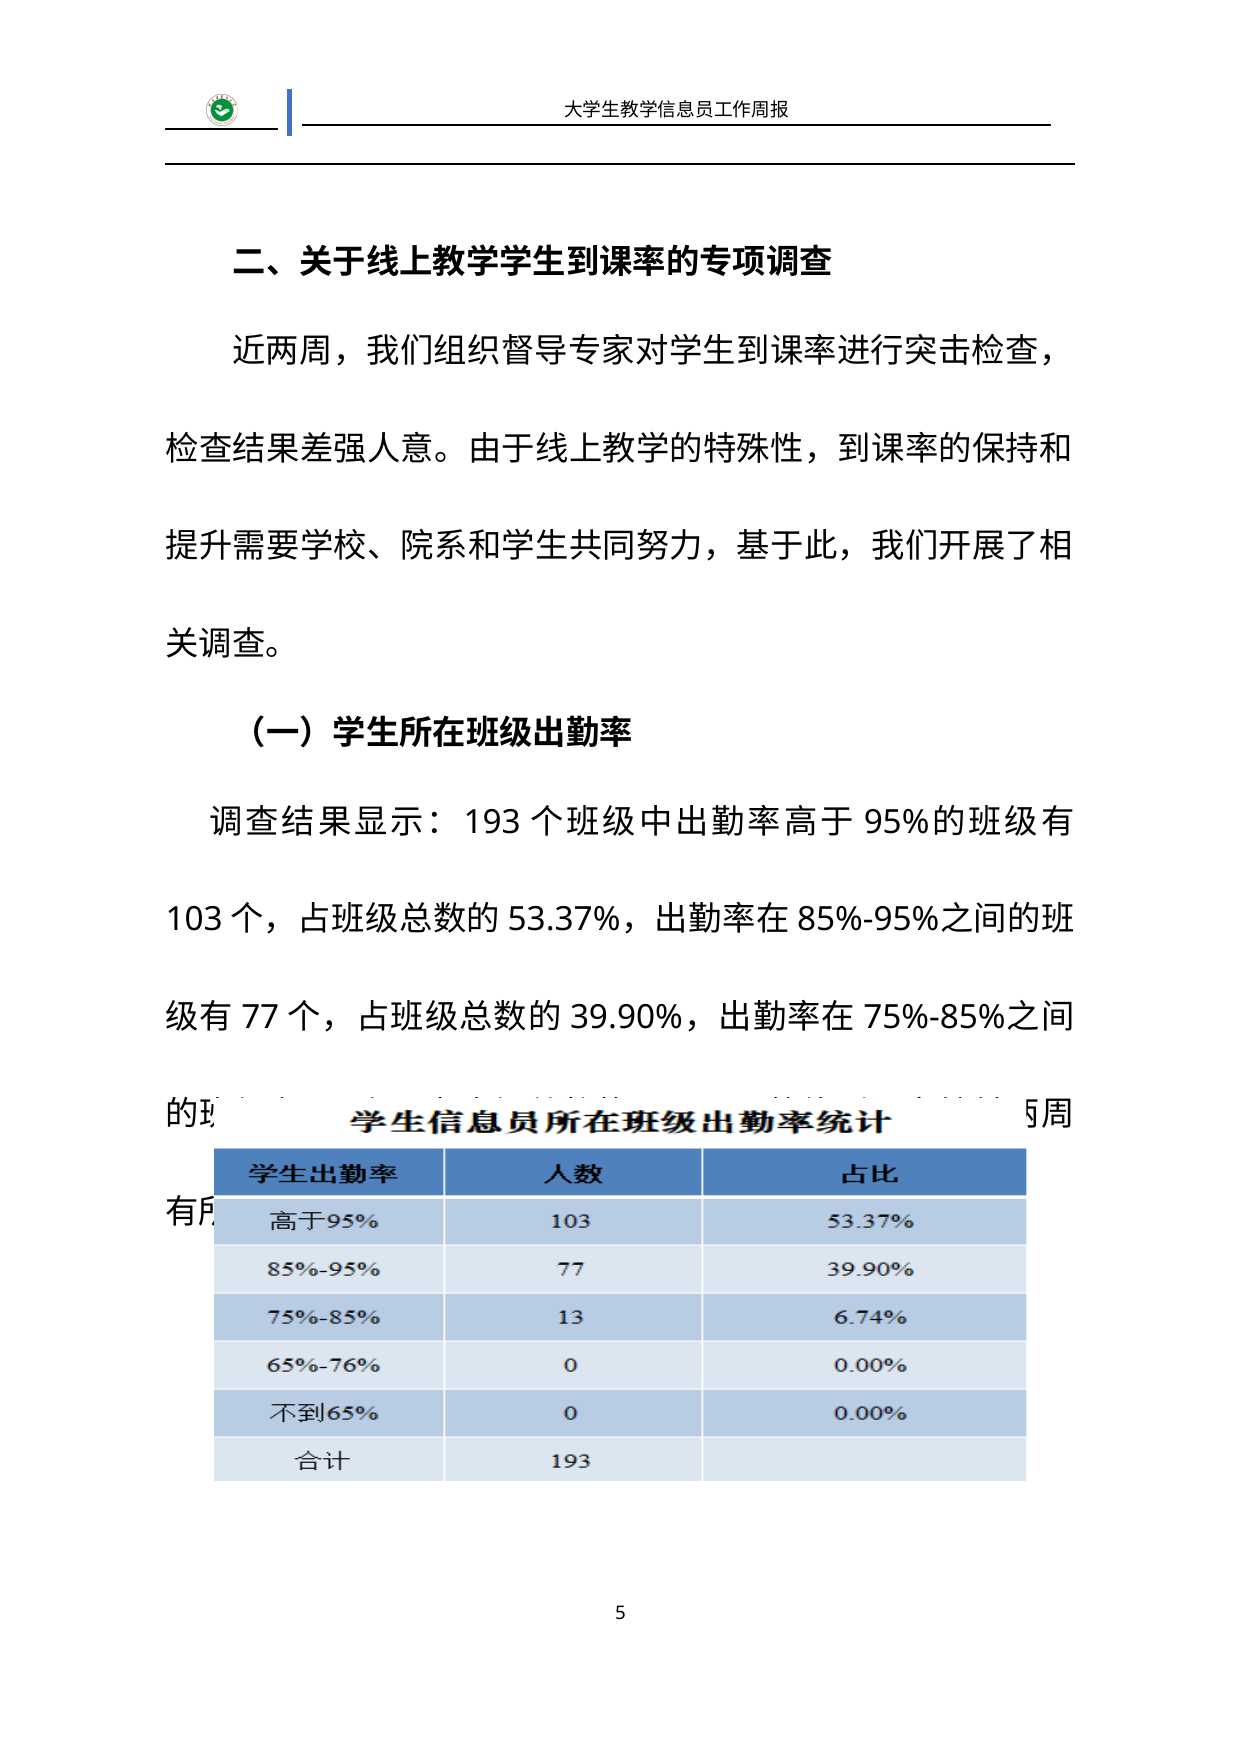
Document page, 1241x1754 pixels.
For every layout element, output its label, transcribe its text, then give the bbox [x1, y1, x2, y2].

text 调查结果显示：193个班级中出勤率高于95%的班级有103个，占班级总数的53.37%，出勤率在85%-95%之间的班级有77个，占班级总数的39.90%，出勤率在75%-85%之间的班级有13个，占班级总数的6.74%，整体到课率较前两周有所下降。详见图2、图3。 [165, 786, 1075, 1241]
text 近两周，我们组织督导专家对学生到课率进行突击检查，检查结果差强人意。由于线上教学的特殊性，到课率的保持和提升需要学校、院系和学生共同努力，基于此，我们开展了相关调查。 [165, 316, 1075, 673]
text （一）学生所在班级出勤率 [165, 697, 1075, 762]
picture [214, 1098, 1027, 1481]
picture [206, 94, 238, 126]
text 二、关于线上教学学生到课率的专项调查 [165, 227, 1075, 292]
